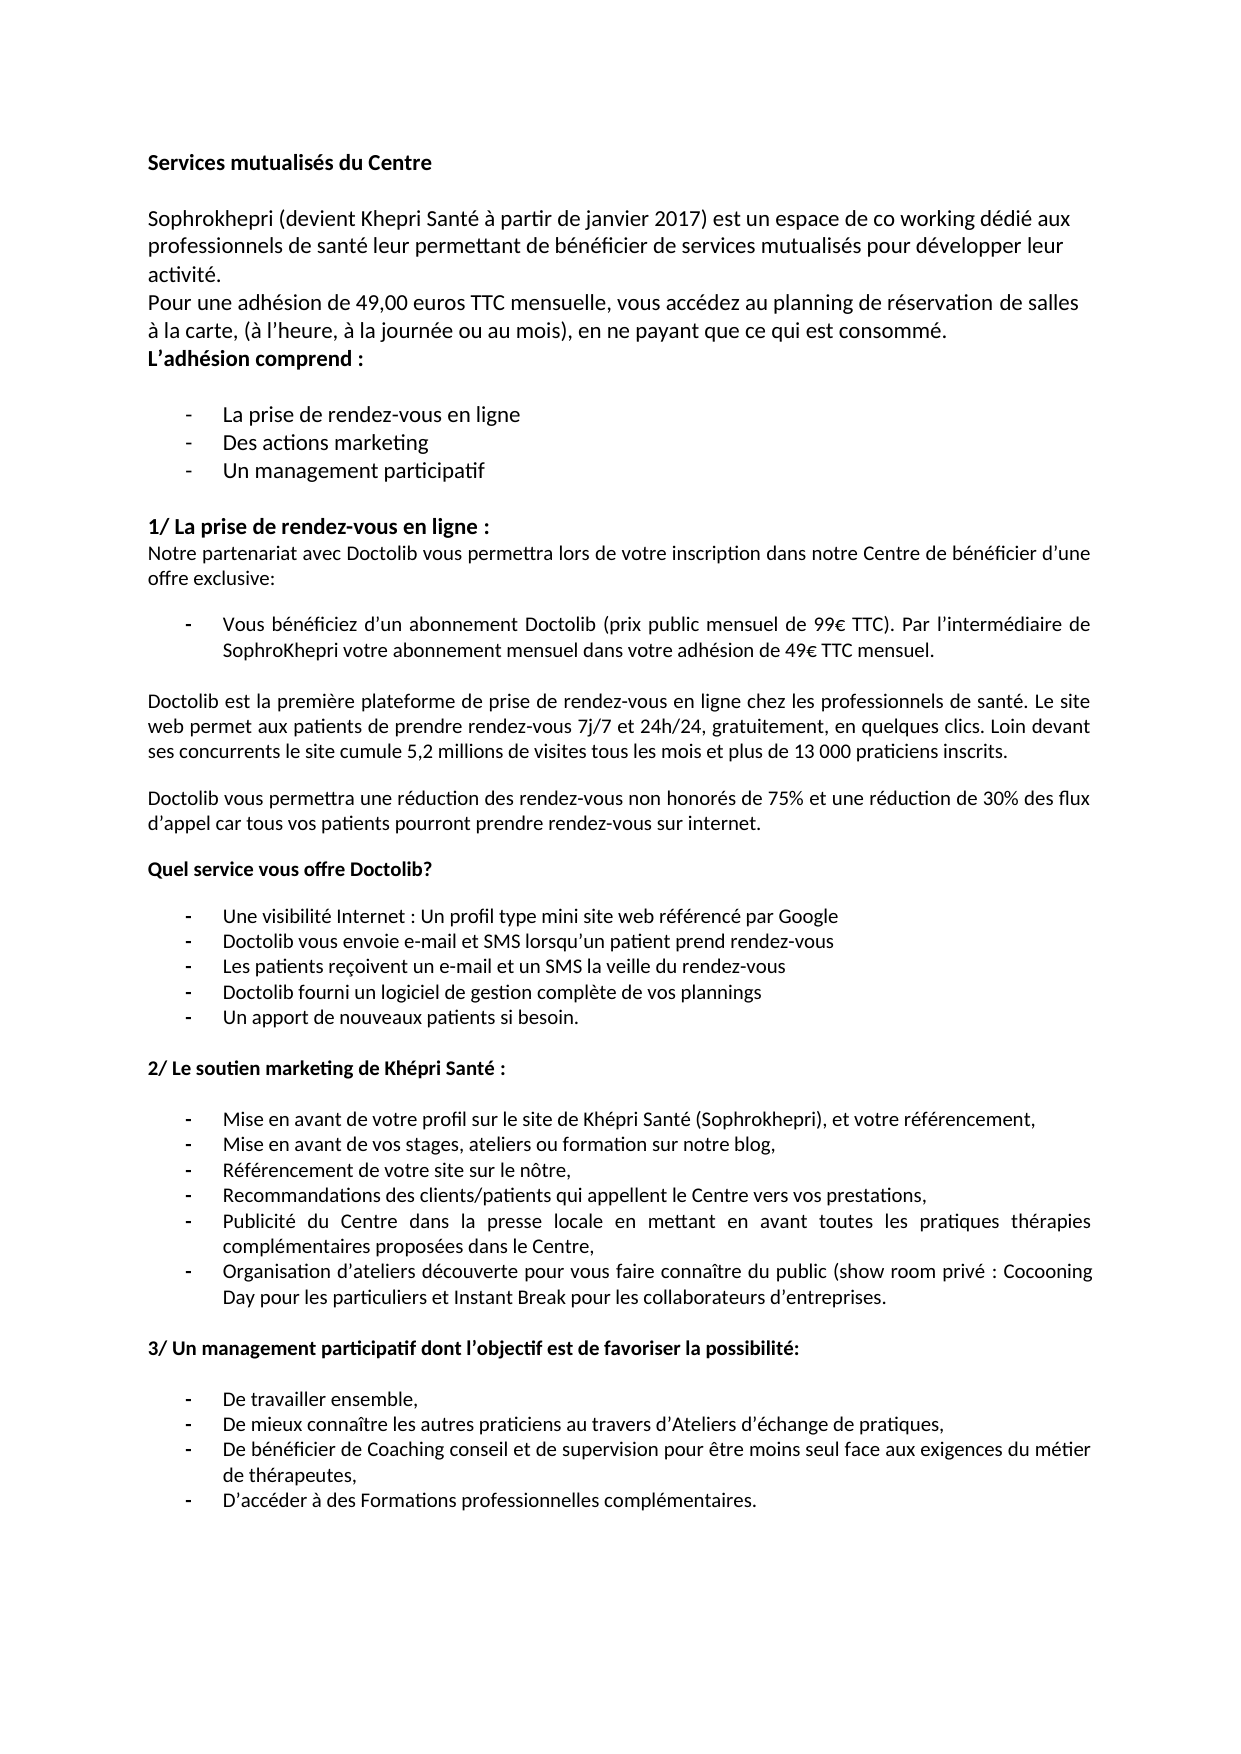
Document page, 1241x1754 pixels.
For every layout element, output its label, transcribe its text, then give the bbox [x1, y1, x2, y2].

list Mise en avant de votre profil sur le site de Khépri Santé (Sophrokhepri), et votre référencement, [185, 1106, 1093, 1132]
list Organisation d’ateliers découverte pour vous faire connaître du public (show room privé : Cocooning Day pour les particuliers et Instant Break pour les collaborateurs d’entreprises. [185, 1259, 1093, 1309]
text 3/ Un management participatif dont l’objectif est de favoriser la possibilité: [148, 1335, 1093, 1360]
list Un apport de nouveaux patients si besoin. [185, 1004, 1093, 1030]
list La prise de rendez-vous en ligne [185, 400, 1093, 428]
text Pour une adhésion de 49,00 euros TTC mensuelle, vous accédez au planning de réservation de salles à la carte, (à l’heure, à la journée ou au mois), en ne payant que ce qui est consommé. [148, 288, 1093, 344]
text 1/ La prise de rendez-vous en ligne : [148, 512, 1093, 540]
list Référencement de votre site sur le nôtre, [185, 1157, 1093, 1182]
text Notre partenariat avec Doctolib vous permettra lors de votre inscription dans notre Centre de bénéficier d’une offre exclusive: [148, 540, 1093, 591]
list Une visibilité Internet : Un profil type mini site web référencé par Google [185, 903, 1093, 928]
list Recommandations des clients/patients qui appellent le Centre vers vos prestations, [185, 1182, 1093, 1208]
text 2/ Le soutien marketing de Khépri Santé : [148, 1055, 1093, 1081]
list Doctolib vous envoie e-mail et SMS lorsqu’un patient prend rendez-vous [185, 928, 1093, 954]
list De mieux connaître les autres praticiens au travers d’Ateliers d’échange de pratiques, [185, 1411, 1093, 1437]
list Doctolib fourni un logiciel de gestion complète de vos plannings [185, 979, 1093, 1004]
list Des actions marketing [185, 428, 1093, 456]
list Mise en avant de vos stages, ateliers ou formation sur notre blog, [185, 1132, 1093, 1157]
list Les patients reçoivent un e-mail et un SMS la veille du rendez-vous [185, 954, 1093, 979]
text Services mutualisés du Centre [148, 148, 1093, 176]
list De bénéficier de Coaching conseil et de supervision pour être moins seul face aux exigences du métier de thérapeutes, [185, 1437, 1093, 1487]
list Un management participatif [185, 456, 1093, 484]
list D’accéder à des Formations professionnelles complémentaires. [185, 1487, 1093, 1513]
text Doctolib est la première plateforme de prise de rendez-vous en ligne chez les professionnels de santé. Le site web permet aux patients de prendre rendez-vous 7j/7 et 24h/24, gratuitement, en quelques clics. Loin devant ses concurrents le site cumule 5,2 millions de visites tous les mois et plus de 13 000 praticiens inscrits. [148, 688, 1093, 764]
text Sophrokhepri (devient Khepri Santé à partir de janvier 2017) est un espace de co working dédié aux professionnels de santé leur permettant de bénéficier de services mutualisés pour développer leur activité. [148, 204, 1093, 288]
text Quel service vous offre Doctolib? [148, 857, 1093, 882]
list Vous bénéficiez d’un abonnement Doctolib (prix public mensuel de 99€ TTC). Par l’intermédiaire de SophroKhepri votre abonnement mensuel dans votre adhésion de 49€ TTC mensuel. [185, 612, 1093, 662]
list Publicité du Centre dans la presse locale en mettant en avant toutes les pratiques thérapies complémentaires proposées dans le Centre, [185, 1208, 1093, 1259]
text L’adhésion comprend : [148, 344, 1093, 372]
text Doctolib vous permettra une réduction des rendez-vous non honorés de 75% et une réduction de 30% des flux d’appel car tous vos patients pourront prendre rendez-vous sur internet. [148, 785, 1093, 836]
list De travailler ensemble, [185, 1386, 1093, 1411]
